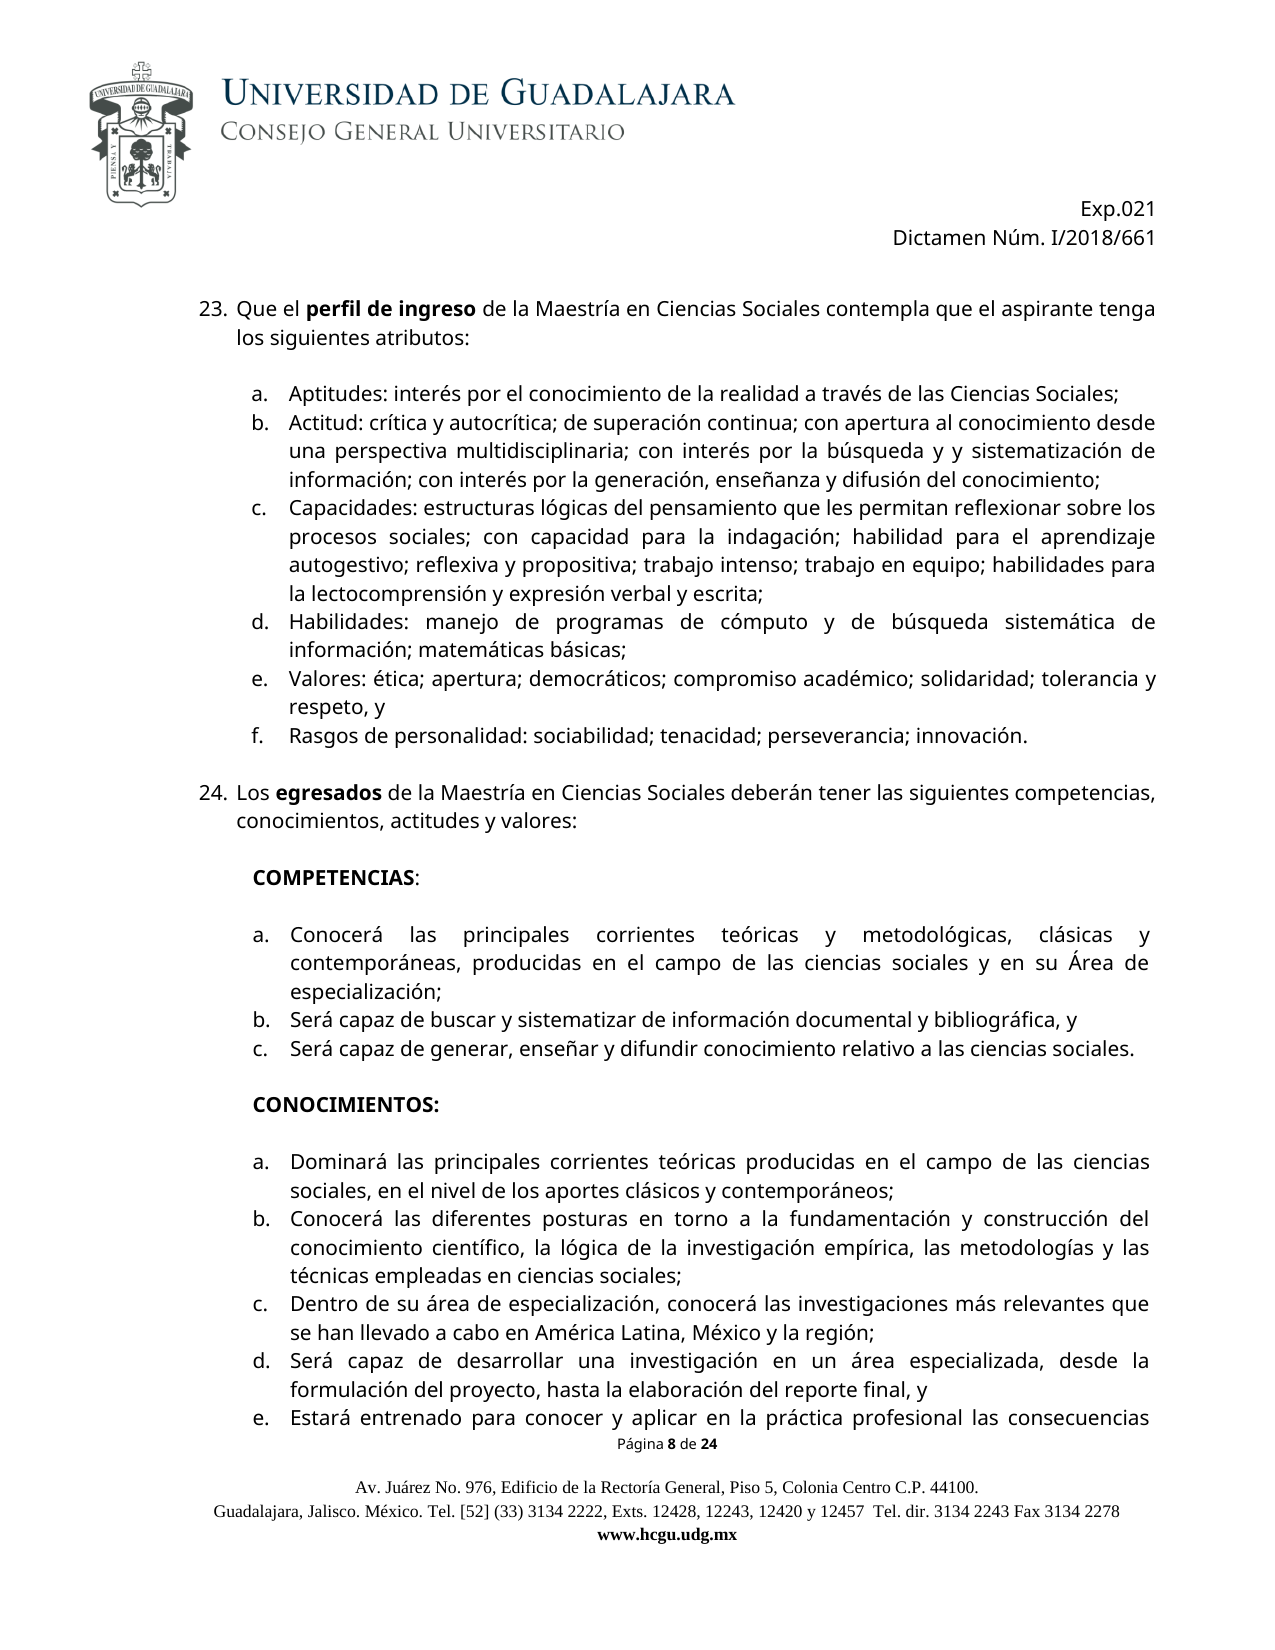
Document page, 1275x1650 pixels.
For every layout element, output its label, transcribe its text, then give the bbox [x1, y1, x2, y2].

list Que el perfil de ingreso de la Maestría en Ciencias Sociales contempla que el aspirante tenga los siguientes atributos: [199, 294, 1157, 351]
list Conocerá las principales corrientes teóricas y metodológicas, clásicas y contemporáneas, producidas en el campo de las ciencias sociales y en su Área de especialización; [252, 920, 1151, 1005]
list Será capaz de buscar y sistematizar de información documental y bibliográfica, y [252, 1005, 1151, 1034]
list Estará entrenado para conocer y aplicar en la práctica profesional las consecuencias derivadas de un producto de investigación. [252, 1403, 1151, 1432]
list Rasgos de personalidad: sociabilidad; tenacidad; perseverancia; innovación. [251, 721, 1157, 749]
list Dominará las principales corrientes teóricas producidas en el campo de las ciencias sociales, en el nivel de los aportes clásicos y contemporáneos; [252, 1147, 1151, 1204]
list Actitud: crítica y autocrítica; de superación continua; con apertura al conocimiento desde una perspectiva multidisciplinaria; con interés por la búsqueda y y sistematización de información; con interés por la generación, enseñanza y difusión del conocimiento; [251, 408, 1157, 493]
list Aptitudes: interés por el conocimiento de la realidad a través de las Ciencias Sociales; [251, 379, 1157, 408]
list Será capaz de generar, enseñar y difundir conocimiento relativo a las ciencias sociales. [252, 1034, 1151, 1062]
list Será capaz de desarrollar una investigación en un área especializada, desde la formulación del proyecto, hasta la elaboración del reporte final, y [252, 1346, 1151, 1403]
list Dentro de su área de especialización, conocerá las investigaciones más relevantes que se han llevado a cabo en América Latina, México y la región; [252, 1289, 1151, 1346]
list Capacidades: estructuras lógicas del pensamiento que les permitan reflexionar sobre los procesos sociales; con capacidad para la indagación; habilidad para el aprendizaje autogestivo; reflexiva y propositiva; trabajo intenso; trabajo en equipo; habilidades para la lectocomprensión y expresión verbal y escrita; [251, 493, 1157, 607]
list Conocerá las diferentes posturas en torno a la fundamentación y construcción del conocimiento científico, la lógica de la investigación empírica, las metodologías y las técnicas empleadas en ciencias sociales; [252, 1204, 1151, 1289]
list Valores: ética; apertura; democráticos; compromiso académico; solidaridad; tolerancia y respeto, y [251, 664, 1157, 721]
list CONOCIMIENTOS: [252, 1091, 1151, 1119]
list Habilidades: manejo de programas de cómputo y de búsqueda sistemática de información; matemáticas básicas; [251, 607, 1157, 664]
picture [1, 1, 1274, 268]
list COMPETENCIAS: [252, 863, 1151, 891]
list Los egresados de la Maestría en Ciencias Sociales deberán tener las siguientes competencias, conocimientos, actitudes y valores: [199, 778, 1157, 834]
